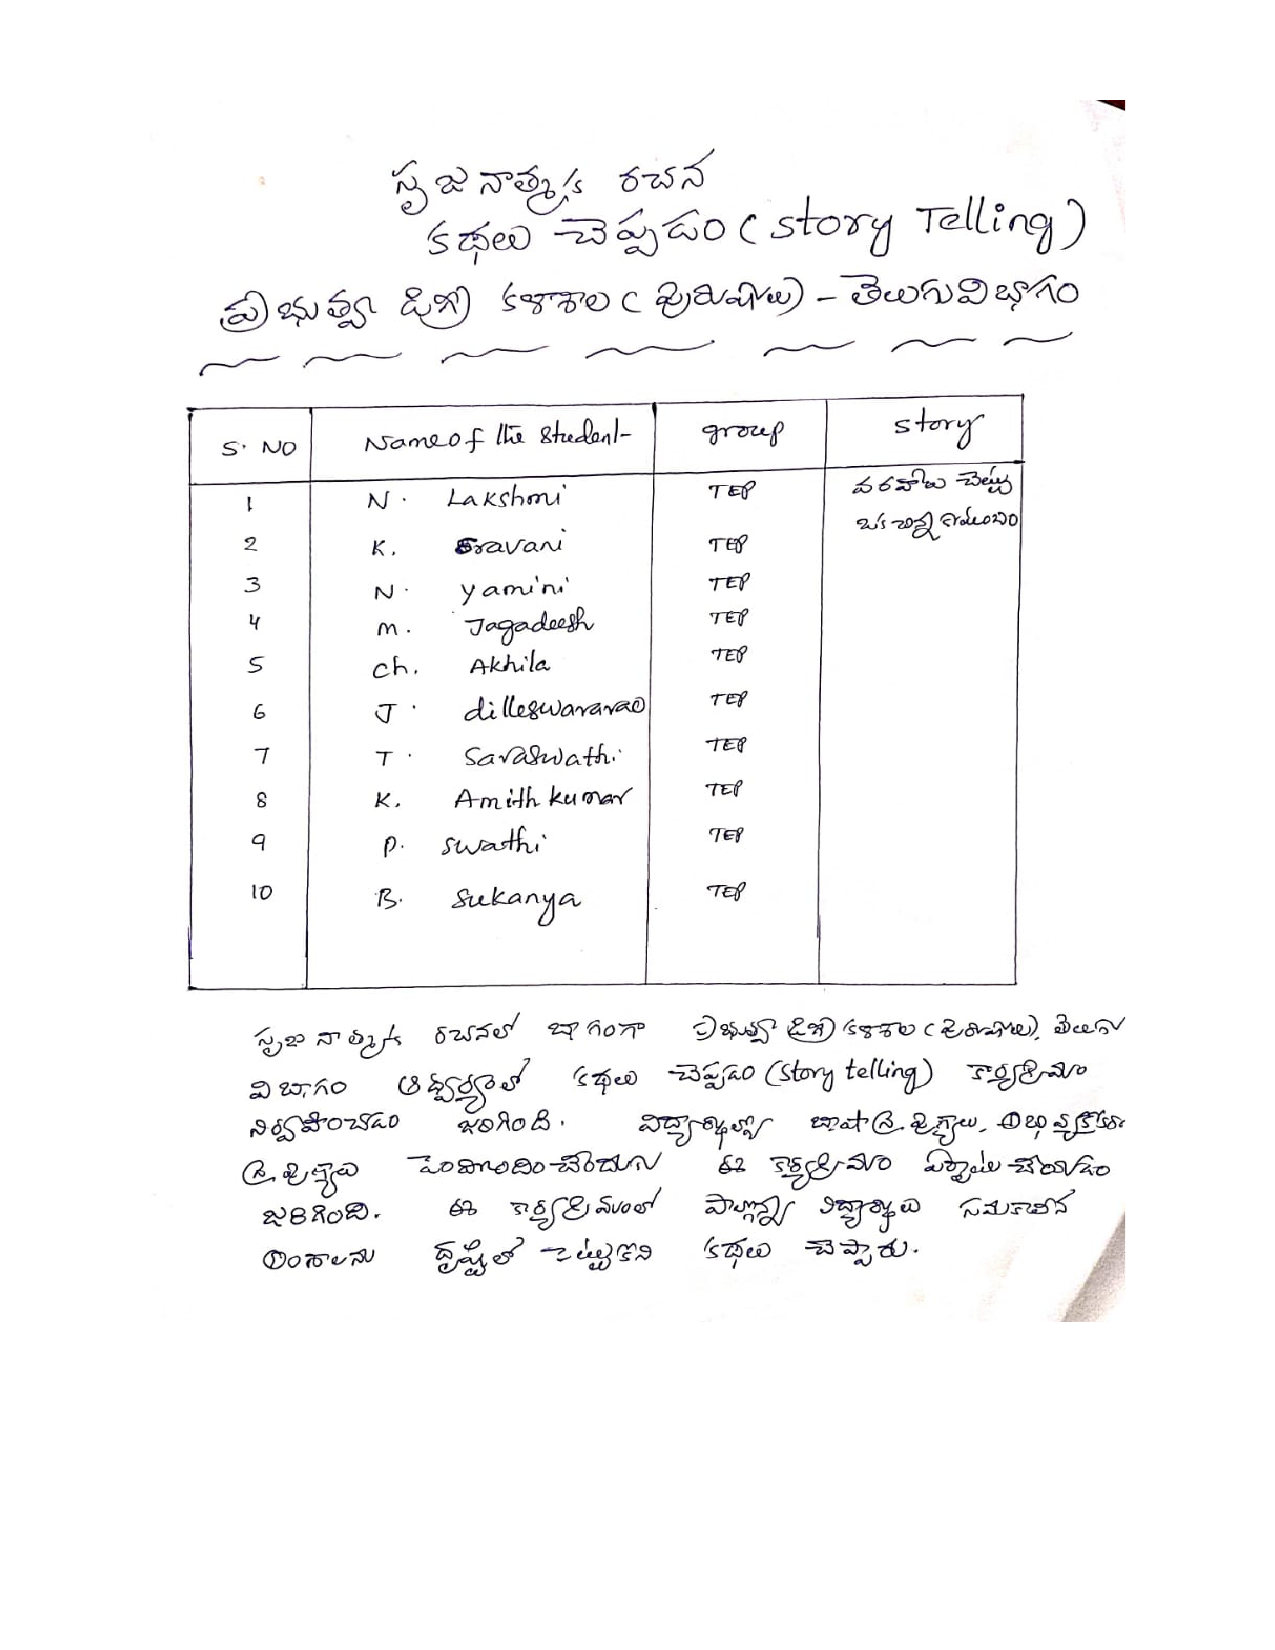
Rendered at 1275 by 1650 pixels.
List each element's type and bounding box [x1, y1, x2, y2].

picture [150, 100, 1125, 1322]
